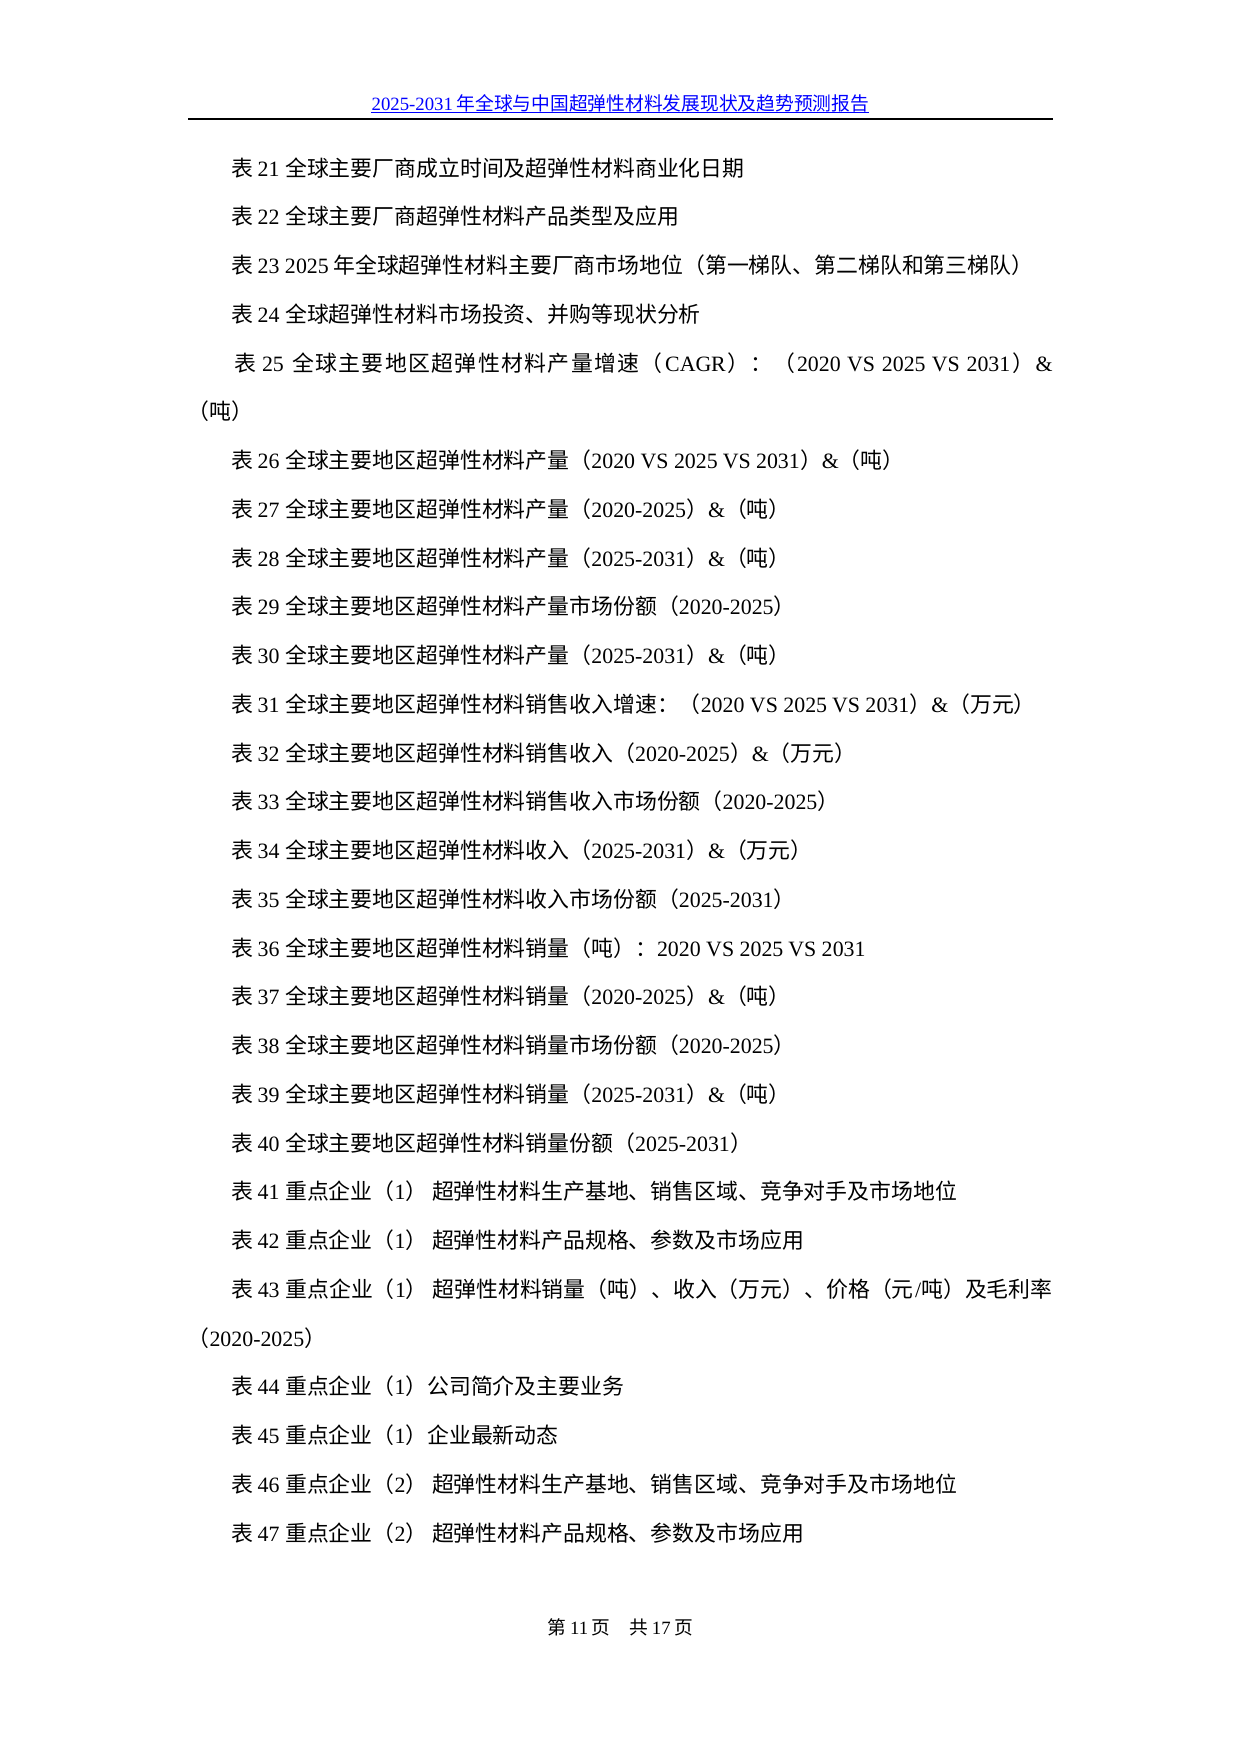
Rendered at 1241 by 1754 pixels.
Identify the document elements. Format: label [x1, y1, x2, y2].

text [187, 150, 1053, 1548]
